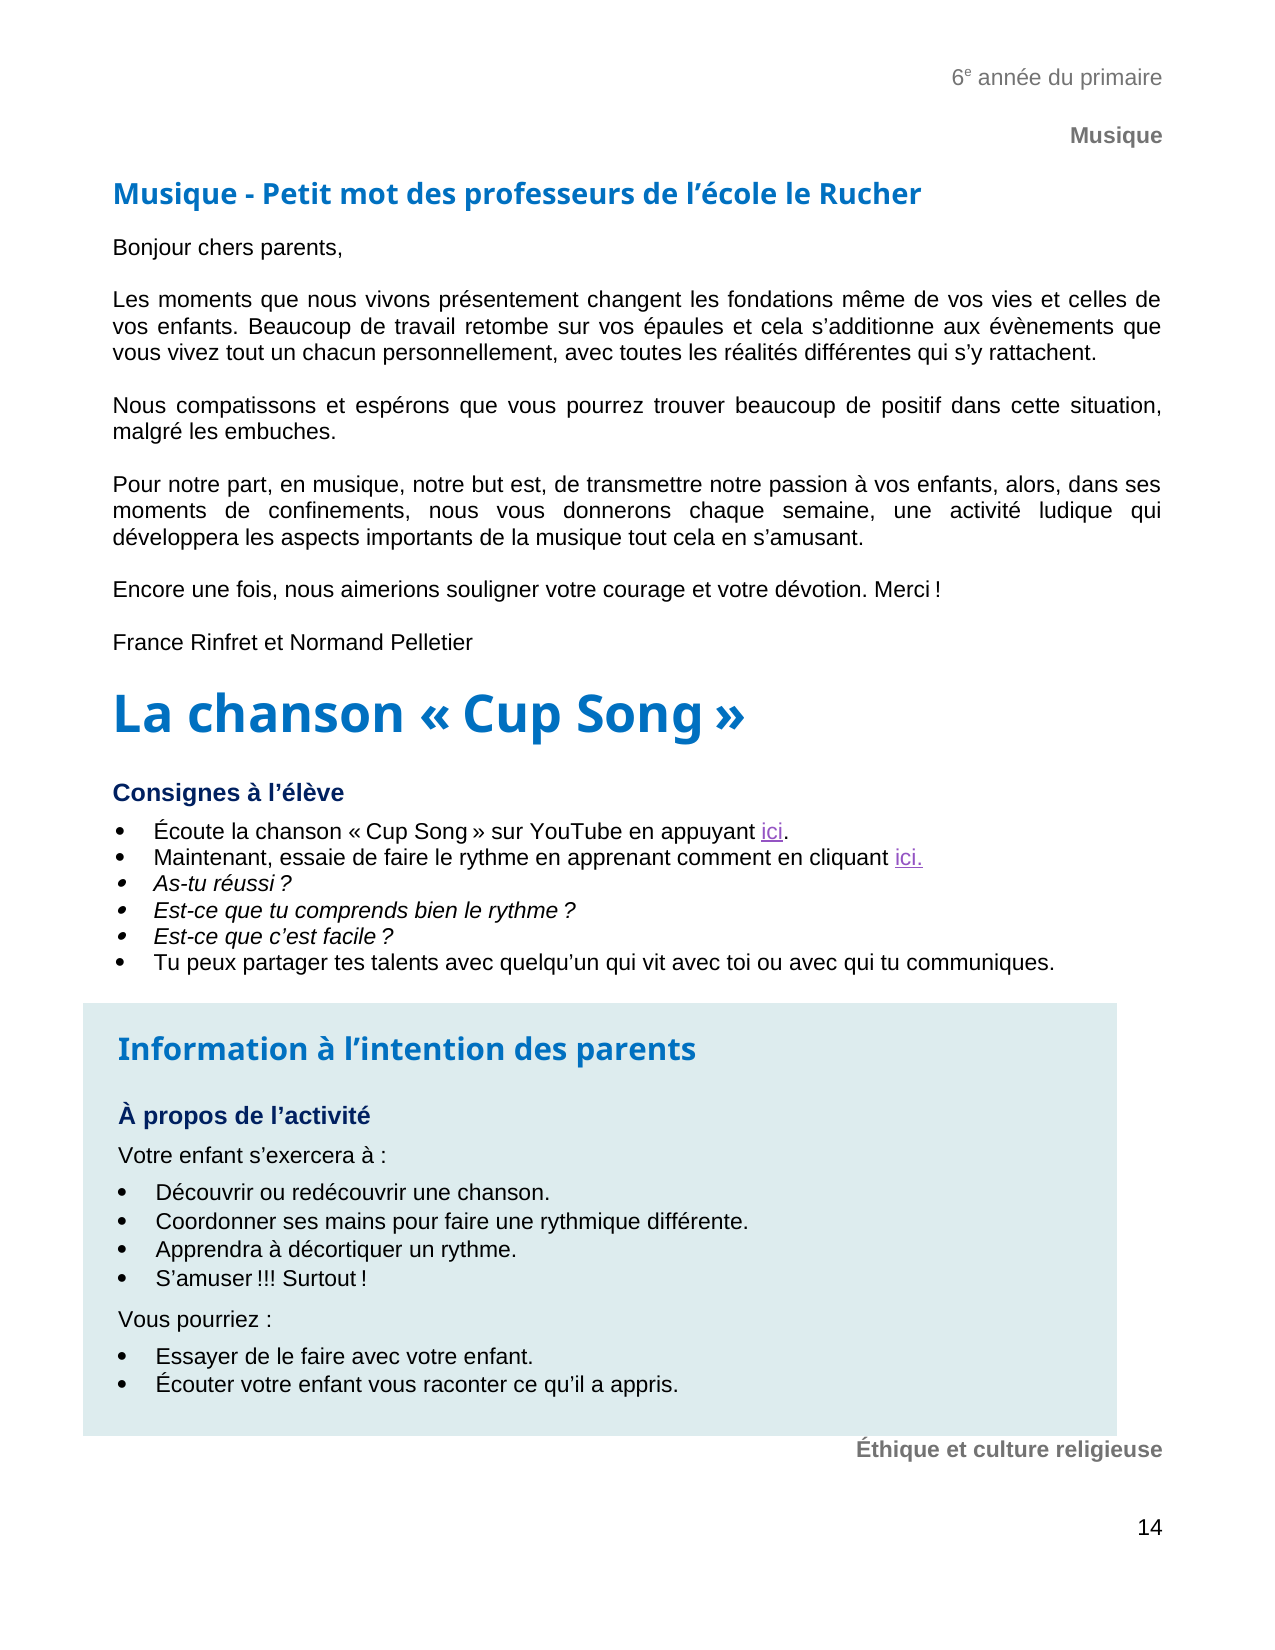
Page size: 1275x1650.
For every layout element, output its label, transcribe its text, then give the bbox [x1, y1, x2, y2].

list As-tu réussi ? [116, 870, 1162, 897]
text Consignes à l’élève [112, 778, 1084, 807]
text Nous compatissons et espérons que vous pourrez trouver beaucoup de positif dans cette situation, malgré les embuches. [112, 392, 1162, 444]
text Musique [112, 122, 1162, 148]
list Maintenant, essaie de faire le rythme en apprenant comment en cliquant ici. [116, 844, 1162, 870]
list Est-ce que c’est facile ? [116, 923, 1162, 949]
text Bonjour chers parents, [112, 234, 1162, 260]
list Tu peux partager tes talents avec quelqu’un qui vit avec toi ou avec qui tu communiques. [116, 949, 1157, 976]
list Écoute la chanson « Cup Song » sur YouTube en appuyant ici. [116, 818, 1162, 844]
text La chanson « Cup Song » [112, 676, 1162, 747]
text France Rinfret et Normand Pelletier [112, 629, 1162, 655]
list Est-ce que tu comprends bien le rythme ? [116, 897, 1162, 923]
text Encore une fois, nous aimerions souligner votre courage et votre dévotion. Merci ! [112, 576, 1162, 603]
table_header Information à l’intention des parents À propos de l’activité Votre enfant s’exercera à : Découvrir ou redécouvrir une chanson. Coordonner ses mains pour faire une rythmique différente. Apprendra à décortiquer un rythme. S’amuser !!! Surtout ! Vous pourriez : Essayer de le faire avec votre enfant. Écouter votre enfant vous raconter ce qu’il a appris. [83, 1003, 1117, 1436]
text Musique - Petit mot des professeurs de l’école le Rucher [112, 173, 1162, 213]
text Éthique et culture religieuse [112, 1436, 1162, 1462]
text Les moments que nous vivons présentement changent les fondations même de vos vies et celles de vos enfants. Beaucoup de travail retombe sur vos épaules et cela s’additionne aux évènements que vous vivez tout un chacun personnellement, avec toutes les réalités différentes qui s’y rattachent. [112, 286, 1162, 366]
text Pour notre part, en musique, notre but est, de transmettre notre passion à vos enfants, alors, dans ses moments de confinements, nous vous donnerons chaque semaine, une activité ludique qui développera les aspects importants de la musique tout cela en s’amusant. [112, 471, 1162, 550]
